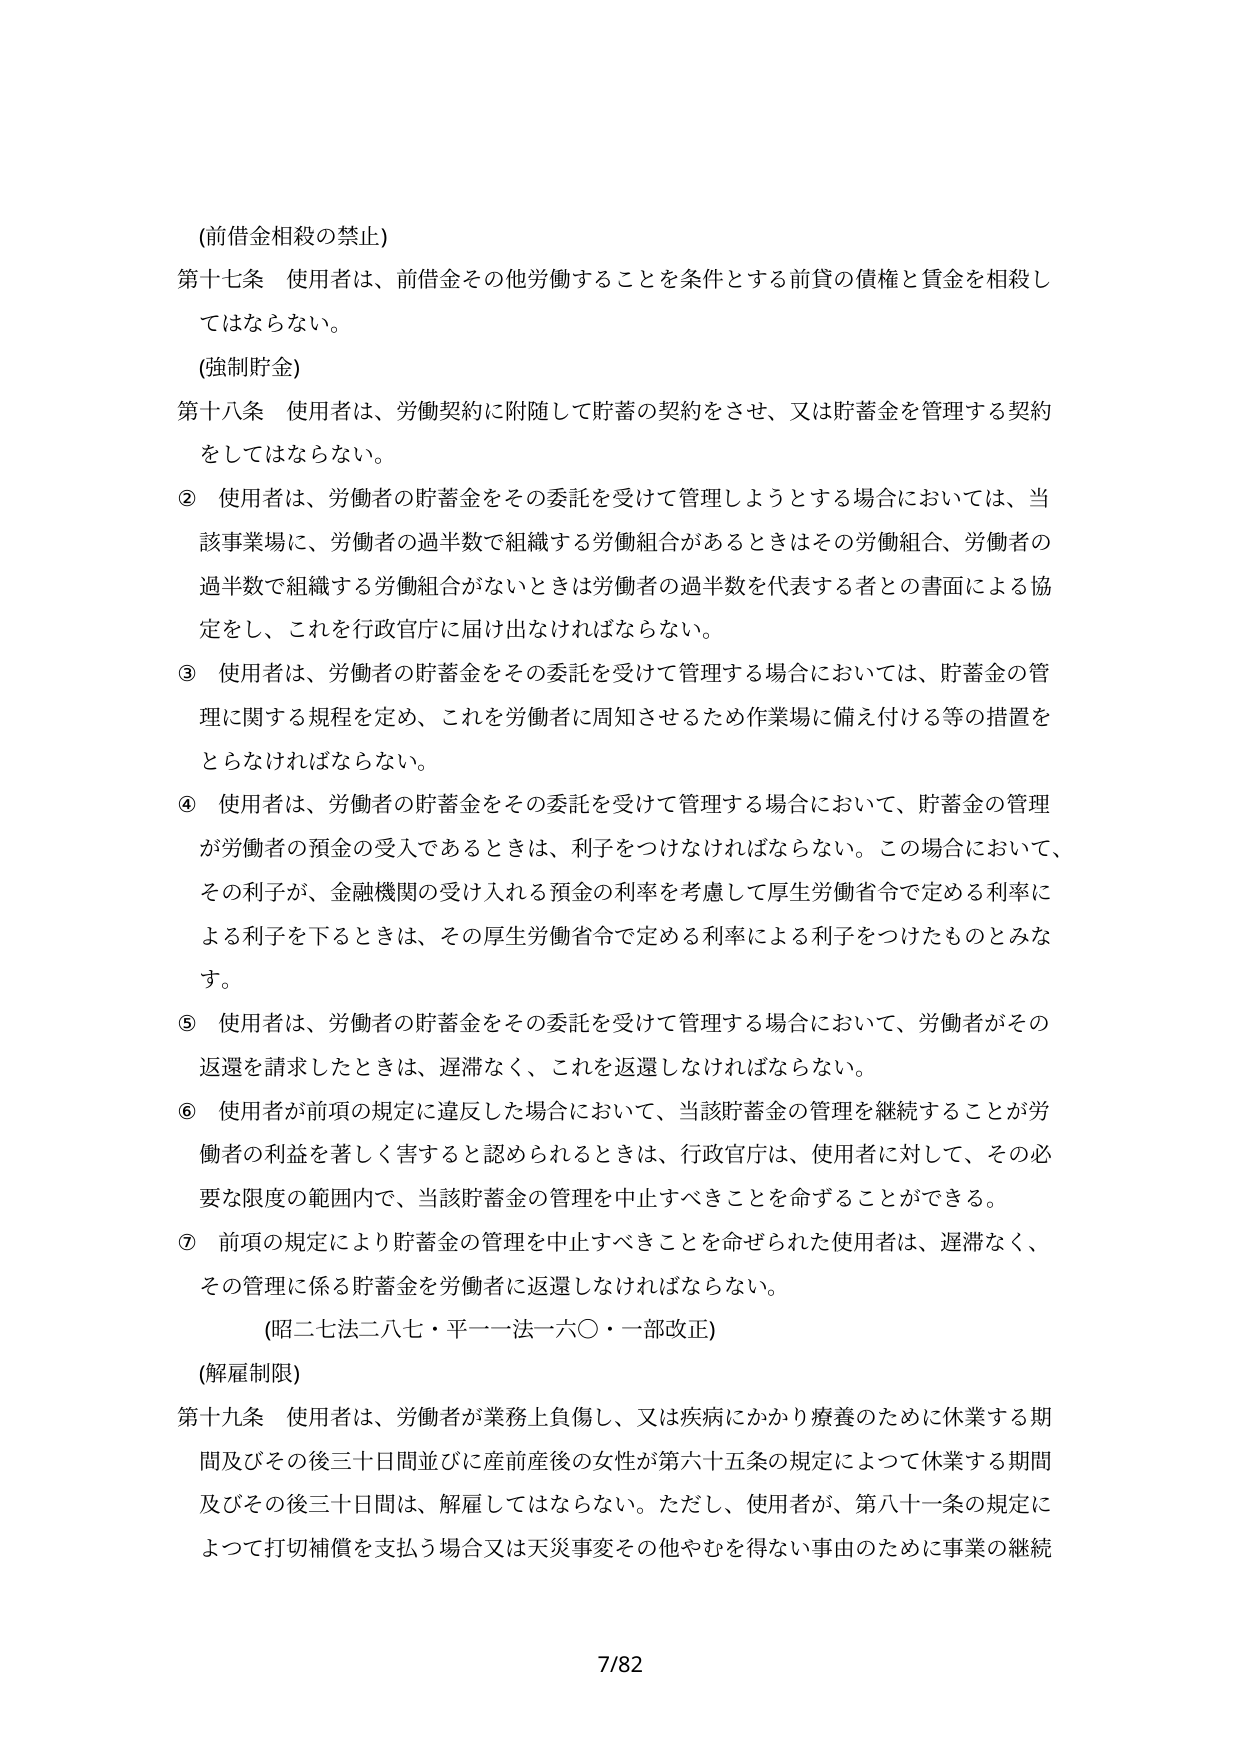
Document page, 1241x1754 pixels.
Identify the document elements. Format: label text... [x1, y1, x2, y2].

text 第十八条 使用者は、労働契約に附随して貯蓄の契約をさせ、又は貯蓄金を管理する契約をしてはならない。 [177, 382, 1063, 469]
text ⑤ 使用者は、労働者の貯蓄金をその委託を受けて管理する場合において、労働者がその返還を請求したときは、遅滞なく、これを返還しなければならない。 [177, 994, 1063, 1082]
text ⑦ 前項の規定により貯蓄金の管理を中止すべきことを命ぜられた使用者は、遅滞なく、その管理に係る貯蓄金を労働者に返還しなければならない。 [177, 1213, 1063, 1300]
text 第十七条 使用者は、前借金その他労働することを条件とする前貸の債権と賃金を相殺してはならない。 [177, 250, 1063, 338]
text (前借金相殺の禁止) [199, 207, 1063, 250]
text ② 使用者は、労働者の貯蓄金をその委託を受けて管理しようとする場合においては、当該事業場に、労働者の過半数で組織する労働組合があるときはその労働組合、労働者の過半数で組織する労働組合がないときは労働者の過半数を代表する者との書面による協定をし、これを行政官庁に届け出なければならない。 [177, 469, 1063, 644]
text (強制貯金) [199, 338, 1063, 382]
text (解雇制限) [199, 1344, 1063, 1388]
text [177, 1388, 1063, 1563]
text ⑥ 使用者が前項の規定に違反した場合において、当該貯蓄金の管理を継続することが労働者の利益を著しく害すると認められるときは、行政官庁は、使用者に対して、その必要な限度の範囲内で、当該貯蓄金の管理を中止すべきことを命ずることができる。 [177, 1082, 1063, 1213]
text (昭二七法二八七・平一一法一六〇・一部改正) [264, 1300, 1063, 1344]
text ③ 使用者は、労働者の貯蓄金をその委託を受けて管理する場合においては、貯蓄金の管理に関する規程を定め、これを労働者に周知させるため作業場に備え付ける等の措置をとらなければならない。 [177, 644, 1063, 775]
text ④ 使用者は、労働者の貯蓄金をその委託を受けて管理する場合において、貯蓄金の管理が労働者の預金の受入であるときは、利子をつけなければならない。この場合において、その利子が、金融機関の受け入れる預金の利率を考慮して厚生労働省令で定める利率による利子を下るときは、その厚生労働省令で定める利率による利子をつけたものとみなす。 [177, 775, 1063, 994]
